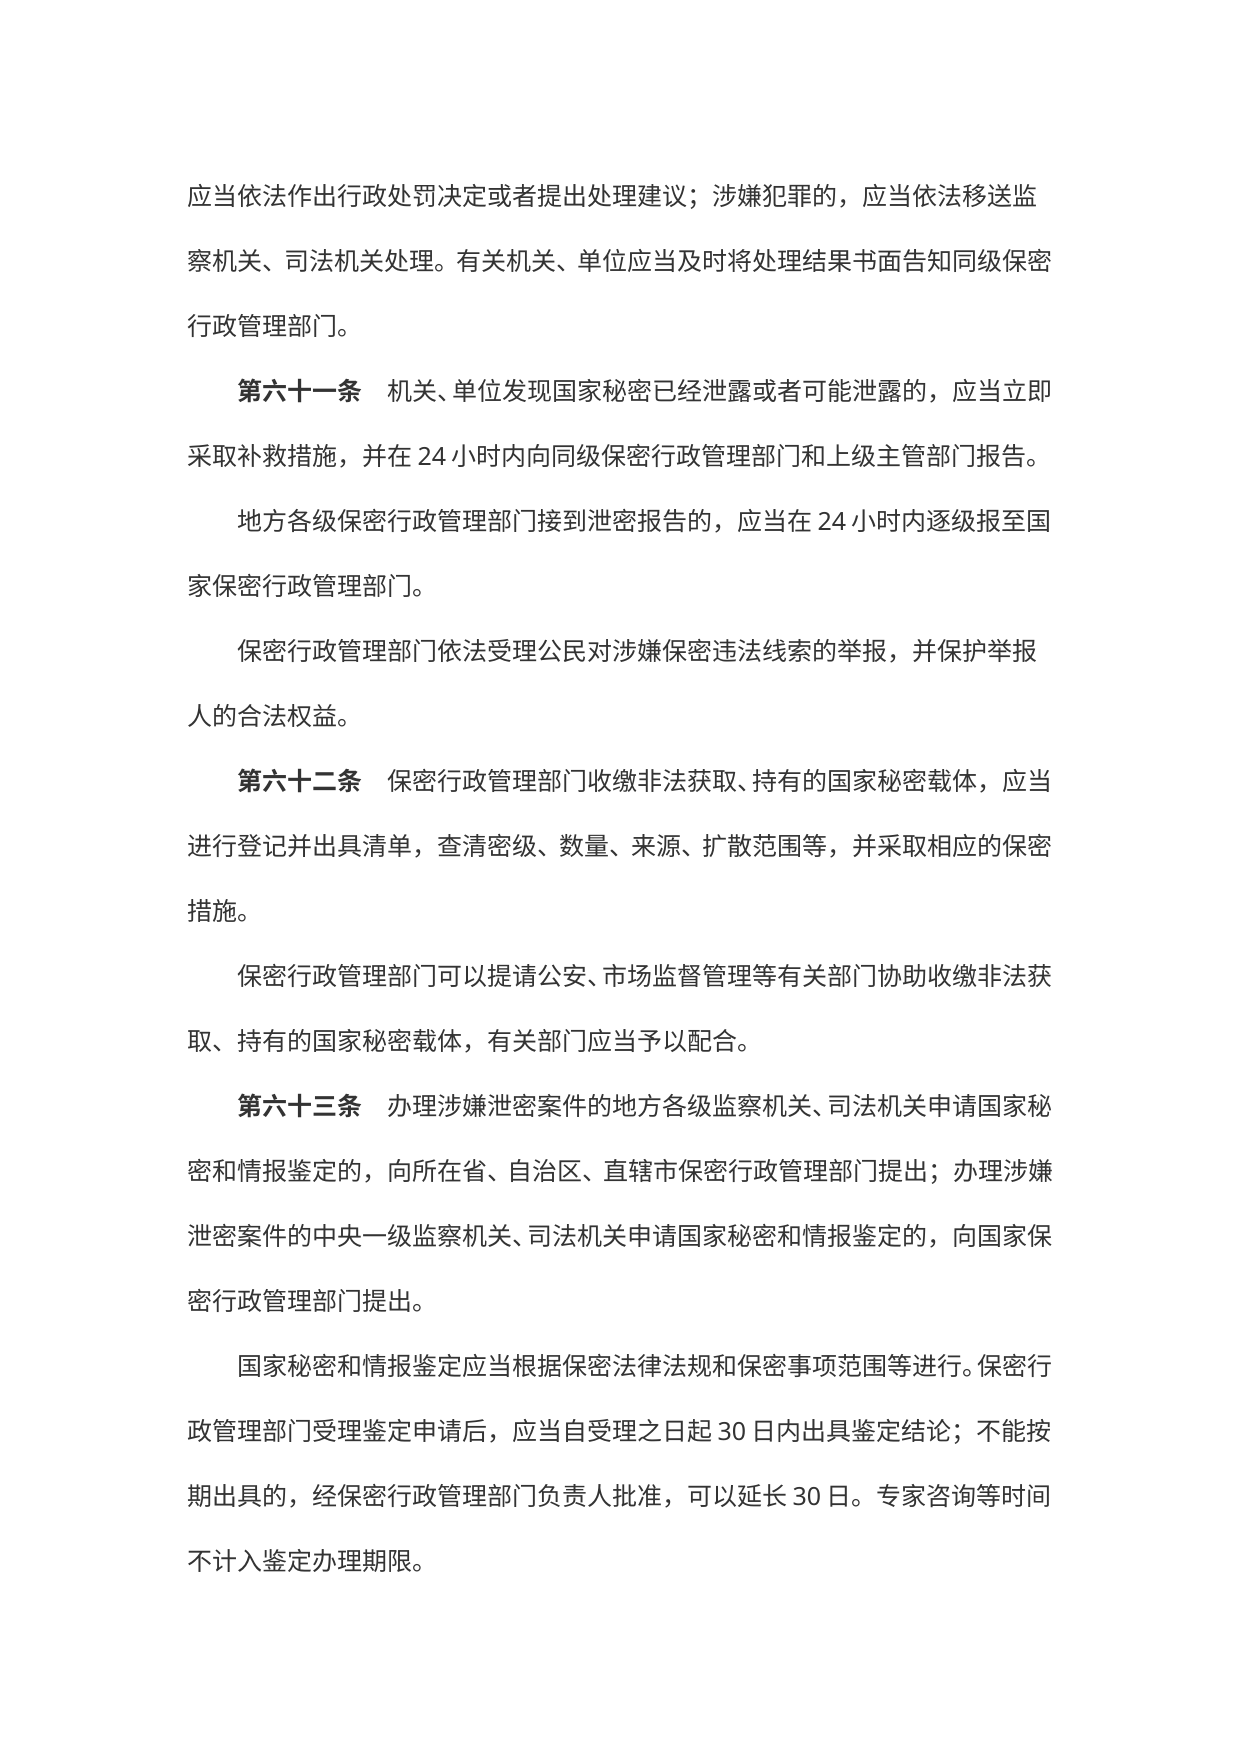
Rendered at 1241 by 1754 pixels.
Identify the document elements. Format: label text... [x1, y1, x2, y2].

text 保密行政管理部门依法受理公民对涉嫌保密违法线索的举报，并保护举报人的合法权益。 [187, 1072, 1053, 1202]
text 第六十一条 机关、单位发现国家秘密已经泄露或者可能泄露的，应当立即采取补救措施，并在24小时内向同级保密行政管理部门和上级主管部门报告。 [187, 747, 1053, 942]
text 保密行政管理部门实施保密检查后，应当出具检查意见，对需要整改的，应当明确整改内容和期限，并在一定范围内通报检查结果。 [187, 162, 1053, 292]
text 保密行政管理部门可以提请公安、市场监督管理等有关部门协助收缴非法获取、持有的国家秘密载体，有关部门应当予以配合。 [187, 1397, 1053, 1527]
text 地方各级保密行政管理部门接到泄密报告的，应当在24小时内逐级报至国家保密行政管理部门。 [187, 942, 1053, 1072]
text 第六十二条 保密行政管理部门收缴非法获取、持有的国家秘密载体，应当进行登记并出具清单，查清密级、数量、来源、扩散范围等，并采取相应的保密措施。 [187, 1202, 1053, 1397]
text 第六十条 保密行政管理部门对涉嫌保密违法的线索和案件，应当依法及时调查处理或者组织、督促有关机关、单位调查处理；发现需要采取补救措施的，应当立即责令有关机关、单位和人员停止违法行为，采取有效补救措施。调查工作结束后，有违反保密法律法规的事实，需要追究责任的，保密行政管理部门应当依法作出行政处罚决定或者提出处理建议；涉嫌犯罪的，应当依法移送监察机关、司法机关处理。有关机关、单位应当及时将处理结果书面告知同级保密行政管理部门。 [187, 292, 1053, 747]
